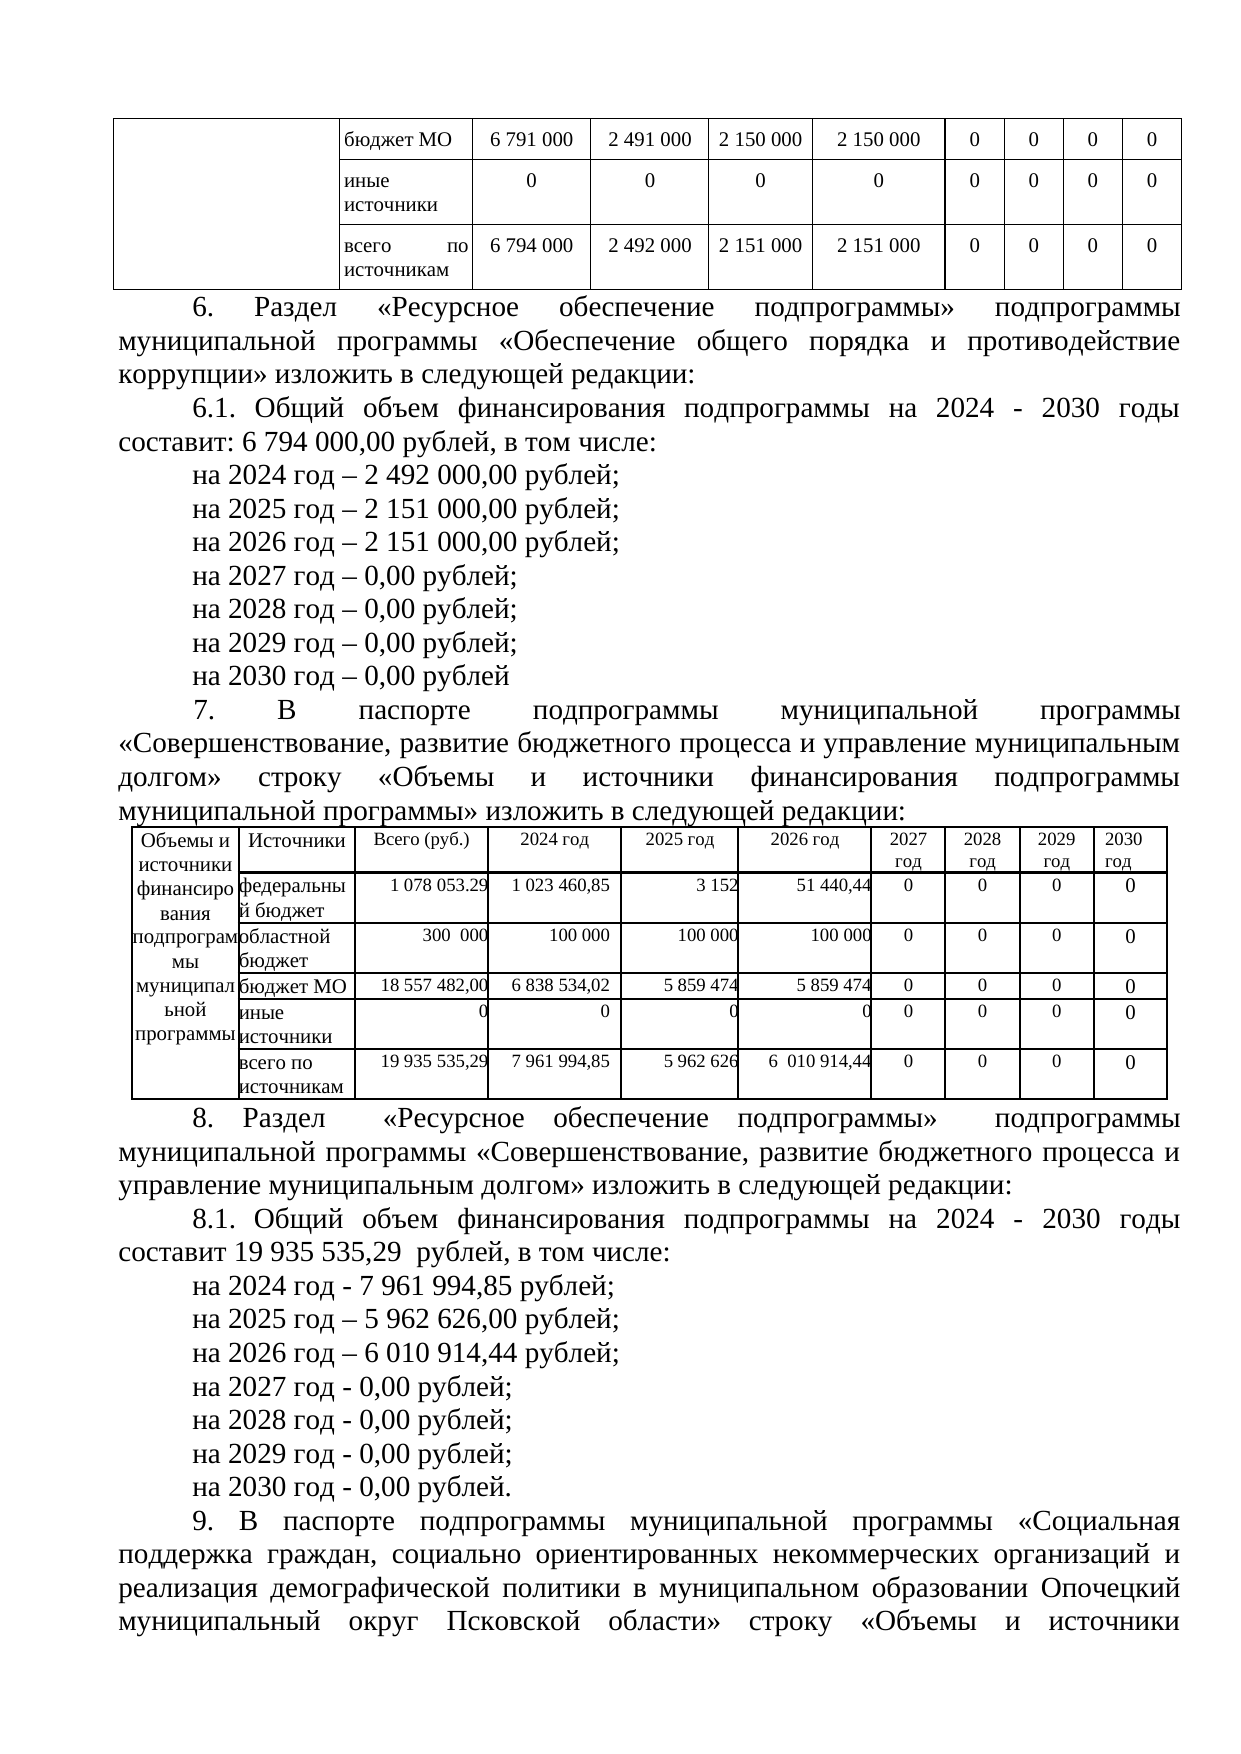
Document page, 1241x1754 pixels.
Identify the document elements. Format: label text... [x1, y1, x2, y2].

table_cell 0 [872, 1000, 944, 1048]
table_cell 0 [1021, 1000, 1093, 1048]
table_cell 2 151 000 [813, 225, 944, 288]
table_cell 300 000 [356, 924, 487, 972]
table_cell 0 [946, 119, 1004, 159]
text на 2026 год – 6 010 914,44 рублей; [118, 1335, 1181, 1369]
table_cell 0 [622, 1000, 737, 1048]
table_cell 5 859 474 [739, 974, 870, 998]
table_cell 2 491 000 [591, 119, 708, 159]
table_header 2026 год [739, 828, 870, 871]
table_header 2024 год [489, 828, 620, 871]
table_cell 0 [356, 1000, 487, 1048]
table_cell 0 [1021, 1050, 1093, 1098]
table_cell 0 [813, 160, 944, 224]
table_cell 5 962 626 [622, 1050, 737, 1098]
text на 2027 год - 0,00 рублей; [118, 1369, 1181, 1402]
table_cell 1 078 053.29 [356, 874, 487, 922]
table_cell 0 [1064, 225, 1122, 288]
table_cell бюджет МО [340, 119, 472, 159]
text на 2030 год – 0,00 рублей [118, 658, 1181, 692]
table_cell 0 [946, 1050, 1019, 1098]
table_cell 6 838 534,02 [489, 974, 620, 998]
text на 2024 год - 7 961 994,85 рублей; [118, 1268, 1181, 1302]
table_cell 0 [872, 924, 944, 972]
table_header 2027 год [872, 828, 944, 871]
table_cell 0 [946, 225, 1004, 288]
table_cell 0 [946, 974, 1019, 998]
table_cell 19 935 535,29 [356, 1050, 487, 1098]
table_cell 100 000 [489, 924, 620, 972]
table_cell иные источники [240, 1000, 354, 1048]
table_header 2028 год [946, 828, 1019, 871]
text на 2025 год – 2 151 000,00 рублей; [118, 491, 1181, 524]
table_cell 0 [1021, 874, 1093, 922]
text на 2030 год - 0,00 рублей. [118, 1469, 1181, 1503]
table_cell 2 492 000 [591, 225, 708, 288]
table_cell 6 794 000 [473, 225, 590, 288]
text на 2024 год – 2 492 000,00 рублей; [118, 457, 1181, 491]
text на 2026 год – 2 151 000,00 рублей; [118, 524, 1181, 558]
table_cell всего по источникам [340, 225, 472, 288]
table_cell 0 [709, 160, 812, 224]
table_cell 0 [473, 160, 590, 224]
table_cell 51 440,44 [739, 874, 870, 922]
table_cell 0 [946, 874, 1019, 922]
text 7. В паспорте подпрограммы муниципальной программы «Совершенствование, развитие бюджетного процесса и управление муниципальным долгом» строку «Объемы и источники финансирования подпрограммы муниципальной программы» изложить в следующей редакции: [118, 692, 1181, 826]
table_cell 0 [591, 160, 708, 224]
table_cell 0 [946, 160, 1004, 224]
text на 2025 год – 5 962 626,00 рублей; [118, 1302, 1181, 1335]
table_cell 0 [1021, 974, 1093, 998]
table_cell бюджет МО [240, 974, 354, 998]
text 6.1. Общий объем финансирования подпрограммы на 2024 - 2030 годы составит: 6 794 000,00 рублей, в том числе: [118, 390, 1181, 457]
table_cell 0 [1021, 924, 1093, 972]
table_cell 0 [872, 974, 944, 998]
text на 2028 год - 0,00 рублей; [118, 1402, 1181, 1436]
text на 2028 год – 0,00 рублей; [118, 591, 1181, 625]
text 8. Раздел «Ресурсное обеспечение подпрограммы» подпрограммы муниципальной программы «Совершенствование, развитие бюджетного процесса и управление муниципальным долгом» изложить в следующей редакции: [118, 1100, 1181, 1201]
table_cell 7 961 994,85 [489, 1050, 620, 1098]
table_cell 6 010 914,44 [739, 1050, 870, 1098]
table_cell 0 [1095, 1000, 1166, 1048]
table_cell 0 [1095, 974, 1166, 998]
table_cell 100 000 [739, 924, 870, 972]
table_cell 0 [946, 924, 1019, 972]
table_cell 0 [1005, 119, 1063, 159]
table_header Всего (руб.) [356, 828, 487, 871]
table_cell 0 [1095, 874, 1166, 922]
table_cell 0 [872, 1050, 944, 1098]
table_header 2025 год [622, 828, 737, 871]
text 8.1. Общий объем финансирования подпрограммы на 2024 - 2030 годы составит 19 935 535,29 рублей, в том числе: [118, 1201, 1181, 1268]
table_header Источники [240, 828, 354, 871]
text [118, 1503, 1181, 1637]
text на 2029 год – 0,00 рублей; [118, 625, 1181, 658]
table_cell 0 [1005, 160, 1063, 224]
table_cell 6 791 000 [473, 119, 590, 159]
table_cell иные источники [340, 160, 472, 224]
table_cell 0 [1123, 225, 1181, 288]
table_cell всего по источникам [240, 1050, 354, 1098]
table_header 2030 год [1095, 828, 1166, 871]
table_cell 0 [872, 874, 944, 922]
table_cell 2 150 000 [709, 119, 812, 159]
table_cell 0 [1123, 119, 1181, 159]
table_cell 1 023 460,85 [489, 874, 620, 922]
table_cell федеральный бюджет [240, 874, 354, 922]
text 6. Раздел «Ресурсное обеспечение подпрограммы» подпрограммы муниципальной программы «Обеспечение общего порядка и противодействие коррупции» изложить в следующей редакции: [118, 290, 1181, 390]
table_cell 2 151 000 [709, 225, 812, 288]
table_cell 0 [489, 1000, 620, 1048]
table_header 2029 год [1021, 828, 1093, 871]
table_cell 0 [1064, 119, 1122, 159]
table_cell 5 859 474 [622, 974, 737, 998]
table_cell 0 [1064, 160, 1122, 224]
table_cell 0 [739, 1000, 870, 1048]
text на 2027 год – 0,00 рублей; [118, 558, 1181, 591]
table_header Объемы и источники финансирования подпрограммы муниципальной программы [133, 828, 238, 1098]
table_cell 2 150 000 [813, 119, 944, 159]
table_cell 0 [1005, 225, 1063, 288]
table_cell 3 152 [622, 874, 737, 922]
table_cell 0 [1095, 924, 1166, 972]
table_cell областной бюджет [240, 924, 354, 972]
text на 2029 год - 0,00 рублей; [118, 1436, 1181, 1469]
table_cell 0 [946, 1000, 1019, 1048]
table_cell 0 [1123, 160, 1181, 224]
table_cell 100 000 [622, 924, 737, 972]
table_cell 0 [1095, 1050, 1166, 1098]
table_cell 18 557 482,00 [356, 974, 487, 998]
